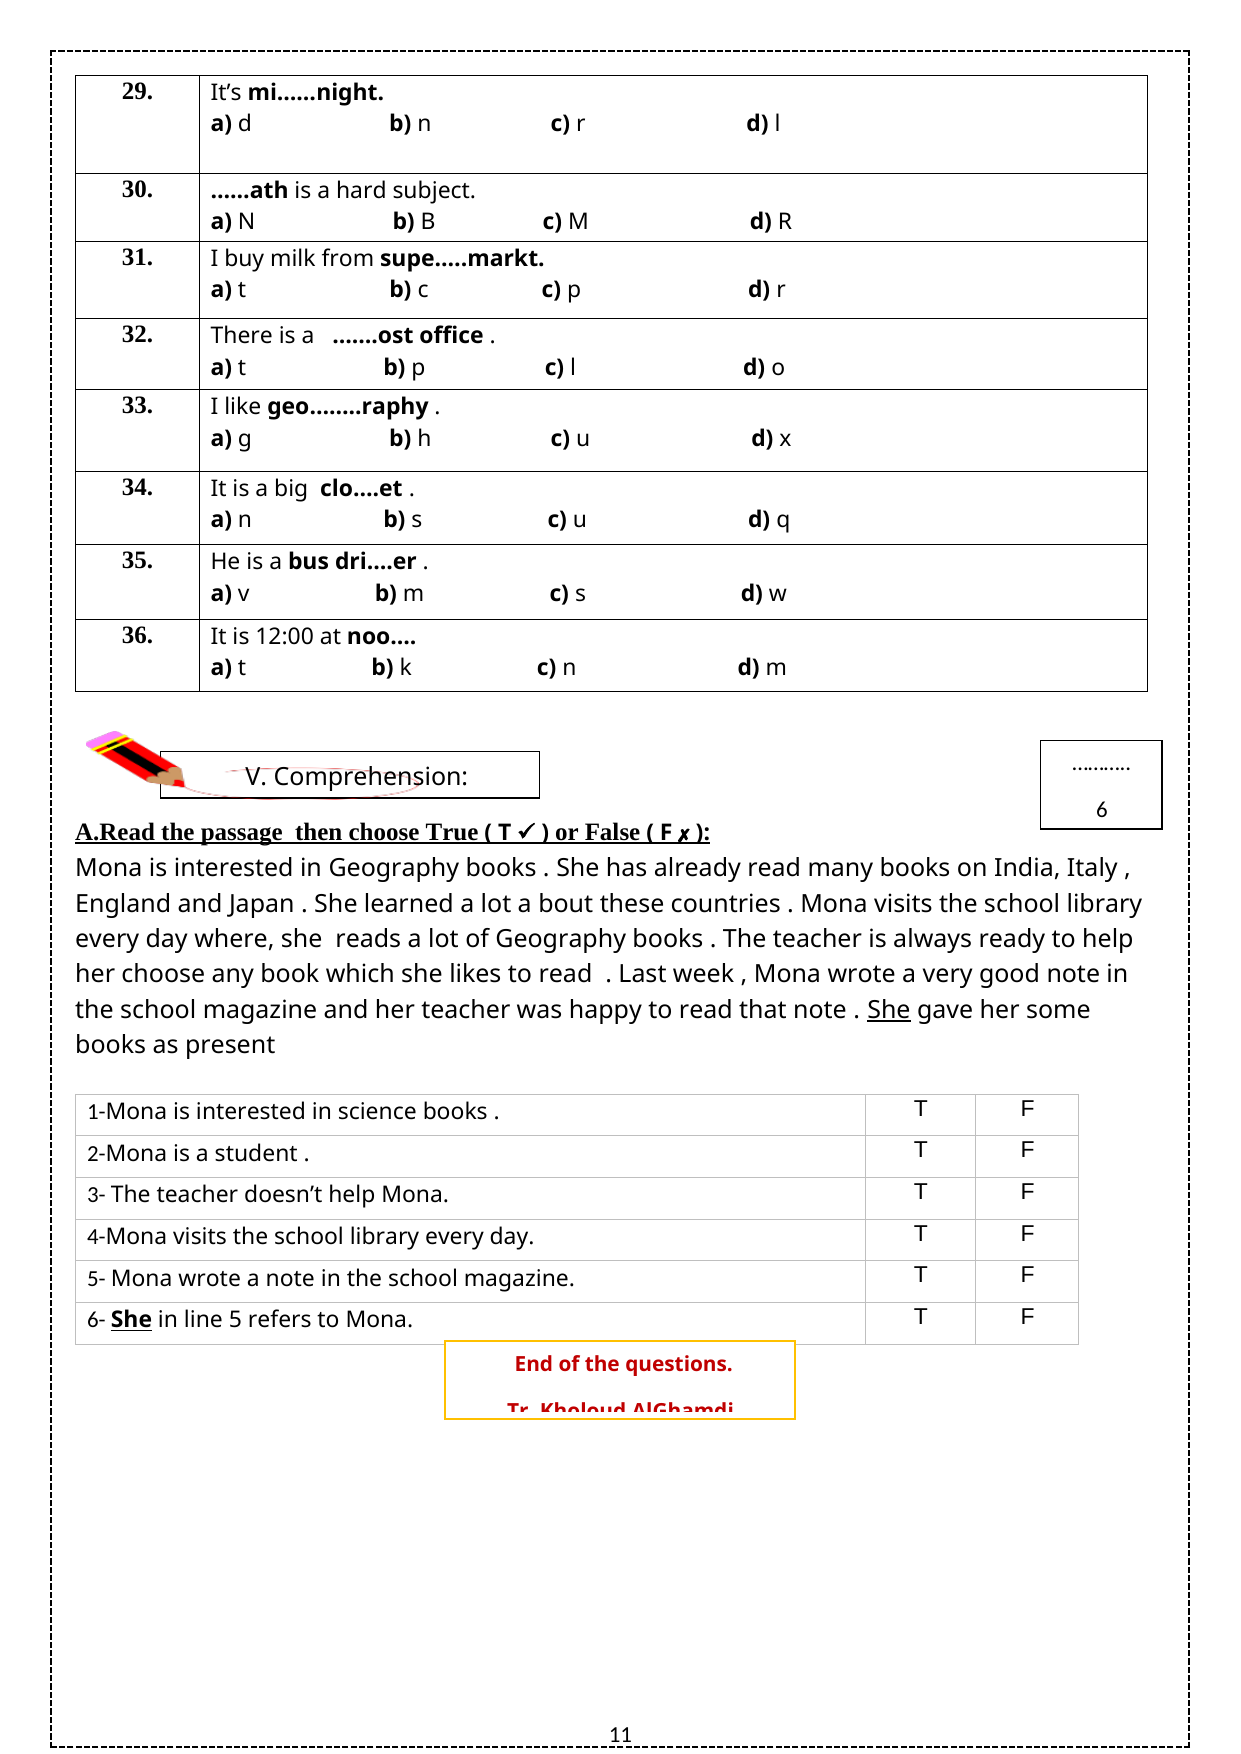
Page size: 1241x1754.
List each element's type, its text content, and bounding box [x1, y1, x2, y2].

table_cell It is 12:00 at noo…. a) t b) k c) n d) m [200, 620, 1147, 691]
table_cell I like geo……..raphy . a) g b) h c) u d) x [200, 390, 1147, 471]
table_cell 34. [76, 472, 199, 544]
table_header 1-Mona is interested in science books . [76, 1095, 865, 1135]
table_cell There is a …….ost office . a) t b) p c) l d) o [200, 319, 1147, 389]
table_cell 36. [76, 620, 199, 691]
table_cell T [866, 1136, 975, 1177]
table_cell 2-Mona is a student . [76, 1136, 865, 1177]
table_header T [866, 1095, 975, 1135]
table_cell F [976, 1220, 1078, 1260]
table_cell 4-Mona visits the school library every day. [76, 1220, 865, 1260]
table_cell F [976, 1178, 1078, 1219]
table_header It’s mi……night. a) d b) n c) r d) l [200, 76, 1147, 173]
text Mona is interested in Geography books . She has already read many books on India, Italy , England and Japan . She learned a lot a bout these countries . Mona visits the school library every day where, she reads a lot of Geography books . The teacher is always ready to help her choose any book which she likes to read . Last week , Mona wrote a very good note in the school magazine and her teacher was happy to read that note . She gave her some books as present [75, 850, 1165, 1061]
table_header F [976, 1095, 1078, 1135]
table_cell 5- Mona wrote a note in the school magazine. [76, 1261, 865, 1302]
table_cell 30. [76, 174, 199, 241]
table_cell 31. [76, 242, 199, 318]
table_cell T [866, 1220, 975, 1260]
table_cell ……ath is a hard subject. a) N b) B c) M d) R [200, 174, 1147, 241]
table_header 29. [76, 76, 199, 173]
table_cell 32. [76, 319, 199, 389]
table_cell 33. [76, 390, 199, 471]
table_cell 6- She in line 5 refers to Mona. [76, 1303, 865, 1344]
picture [86, 731, 419, 800]
table_cell T [866, 1303, 975, 1344]
table_cell I buy milk from supe.….markt. a) t b) c c) p d) r [200, 242, 1147, 318]
table_cell F [976, 1261, 1078, 1302]
table_cell F [976, 1303, 1078, 1344]
table_cell It is a big clo….et . a) n b) s c) u d) q [200, 472, 1147, 544]
table_cell 35. [76, 545, 199, 619]
table_cell 3- The teacher doesn’t help Mona. [76, 1178, 865, 1219]
table_cell T [866, 1178, 975, 1219]
text A.Read the passage then choose True ( T ) or False ( F ): [75, 816, 1165, 847]
table_cell F [976, 1136, 1078, 1177]
table_cell He is a bus dri….er . a) v b) m c) s d) w [200, 545, 1147, 619]
table_cell T [866, 1261, 975, 1302]
